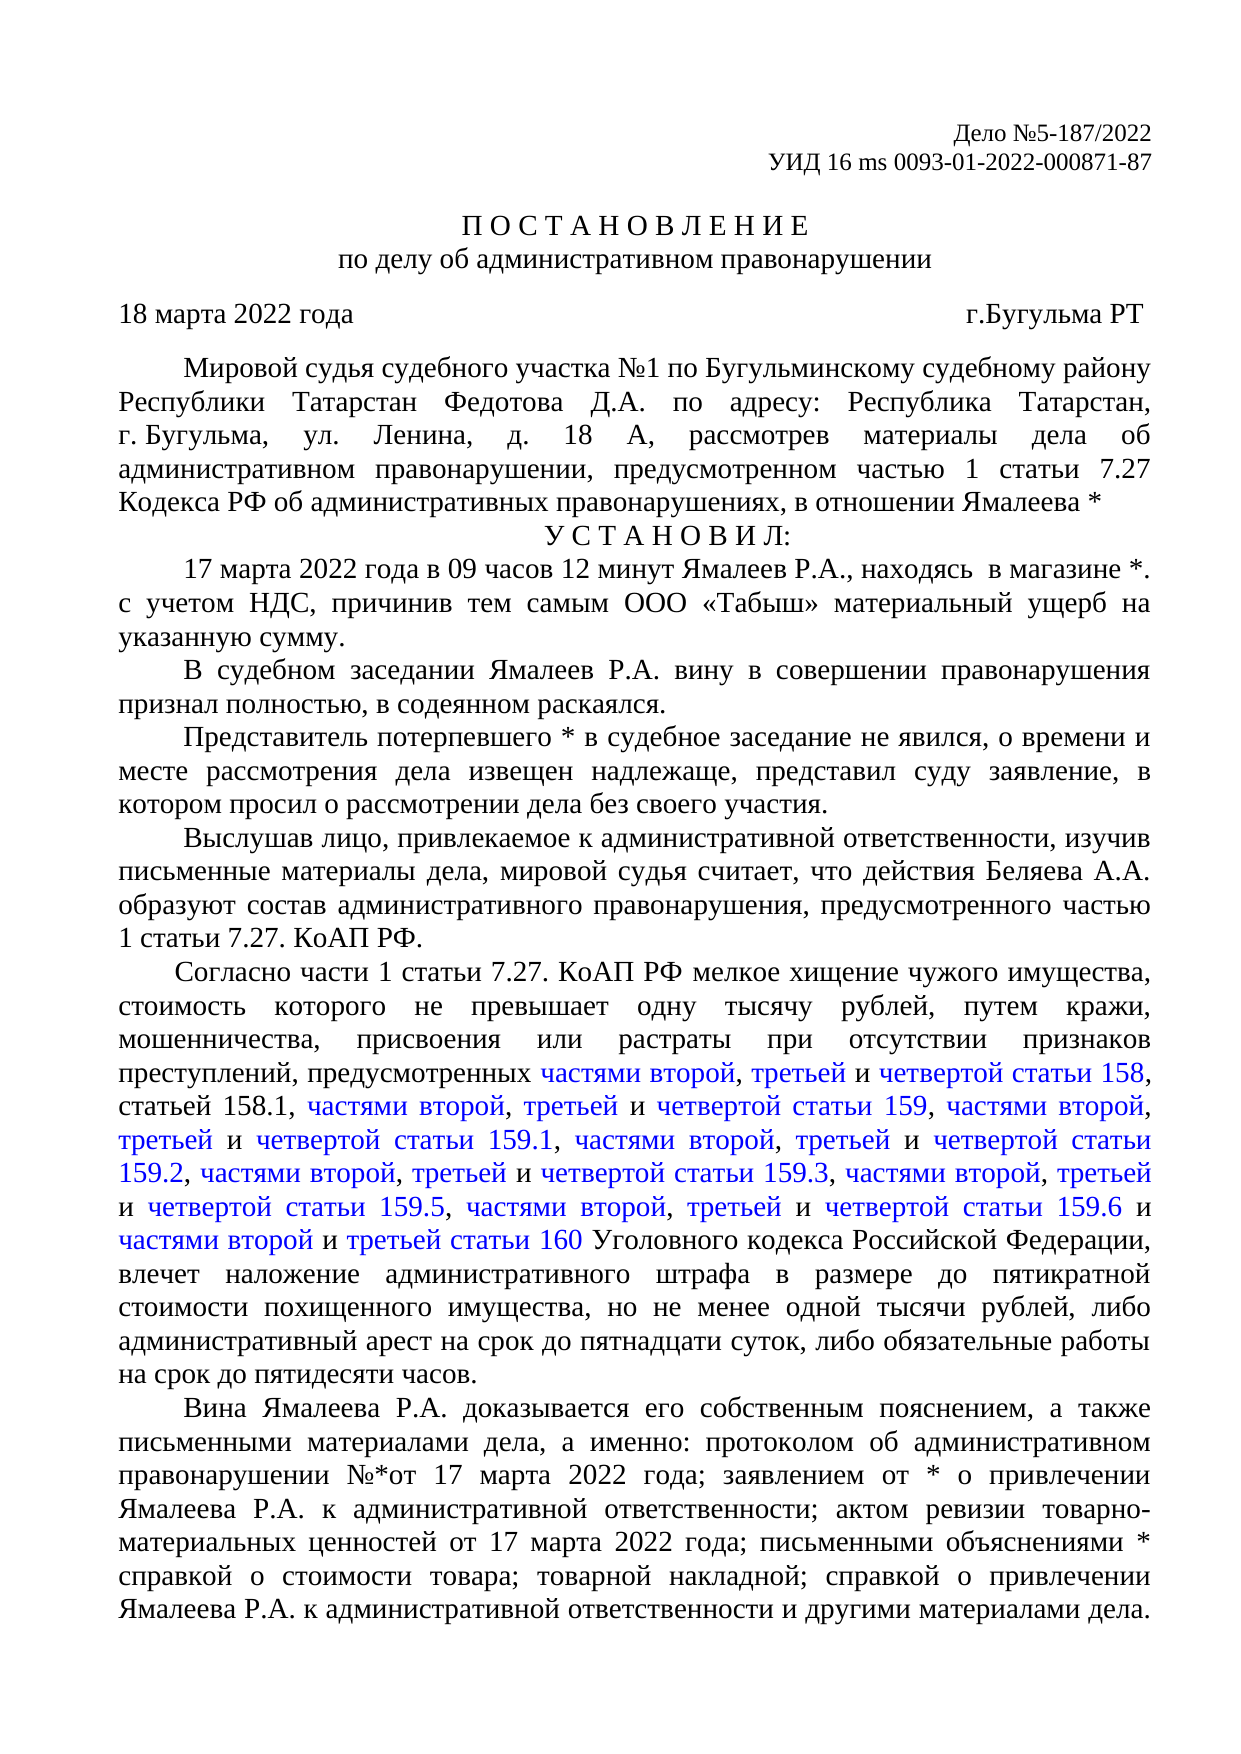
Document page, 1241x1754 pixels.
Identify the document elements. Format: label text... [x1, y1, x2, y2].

text УИД 16 ms 0093-01-2022-000871-87 [118, 147, 1152, 176]
title П О С Т А Н О В Л Е Н И Е [118, 208, 1152, 242]
text Согласно части 1 статьи 7.27. КоАП РФ мелкое хищение чужого имущества, стоимость которого не превышает одну тысячу рублей, путем кражи, мошенничества, присвоения или растраты при отсутствии признаков преступлений, предусмотренных частями второй, третьей и четвертой статьи 158, статьей 158.1, частями второй, третьей и четвертой статьи 159, частями второй, третьей и четвертой статьи 159.1, частями второй, третьей и четвертой статьи 159.2, частями второй, третьей и четвертой статьи 159.3, частями второй, третьей и четвертой статьи 159.5, частями второй, третьей и четвертой статьи 159.6 и частями второй и третьей статьи 160 Уголовного кодекса Российской Федерации, влечет наложение административного штрафа в размере до пятикратной стоимости похищенного имущества, но не менее одной тысячи рублей, либо административный арест на срок до пятнадцати суток, либо обязательные работы на срок до пятидесяти часов. [118, 954, 1152, 1390]
text 18 марта 2022 года г.Бугульма РТ [118, 296, 1152, 329]
title по делу об административном правонарушении [118, 242, 1152, 275]
text Представитель потерпевшего * в судебное заседание не явился, о времени и месте рассмотрения дела извещен надлежаще, представил суду заявление, в котором просил о рассмотрении дела без своего участия. [118, 719, 1152, 820]
text Выслушав лицо, привлекаемое к административной ответственности, изучив письменные материалы дела, мировой судья считает, что действия Беляева А.А. образуют состав административного правонарушения, предусмотренного частью 1 статьи 7.27. КоАП РФ. [118, 820, 1152, 954]
title Дело №5-187/2022 [118, 118, 1152, 147]
text Мировой судья судебного участка №1 по Бугульминскому судебному району Республики Татарстан Федотова Д.А. по адресу: Республика Татарстан, г. Бугульма, ул. Ленина, д. 18 А, рассмотрев материалы дела об административном правонарушении, предусмотренном частью 1 статьи 7.27 Кодекса РФ об административных правонарушениях, в отношении Ямалеева * [118, 350, 1152, 518]
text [118, 1390, 1152, 1625]
text 17 марта 2022 года в 09 часов 12 минут Ямалеев Р.А., находясь в магазине *. с учетом НДС, причинив тем самым ООО «Табыш» материальный ущерб на указанную сумму. [118, 552, 1152, 652]
text В судебном заседании Ямалеев Р.А. вину в совершении правонарушения признал полностью, в содеянном раскаялся. [118, 652, 1152, 719]
text У С Т А Н О В И Л: [118, 518, 1152, 552]
